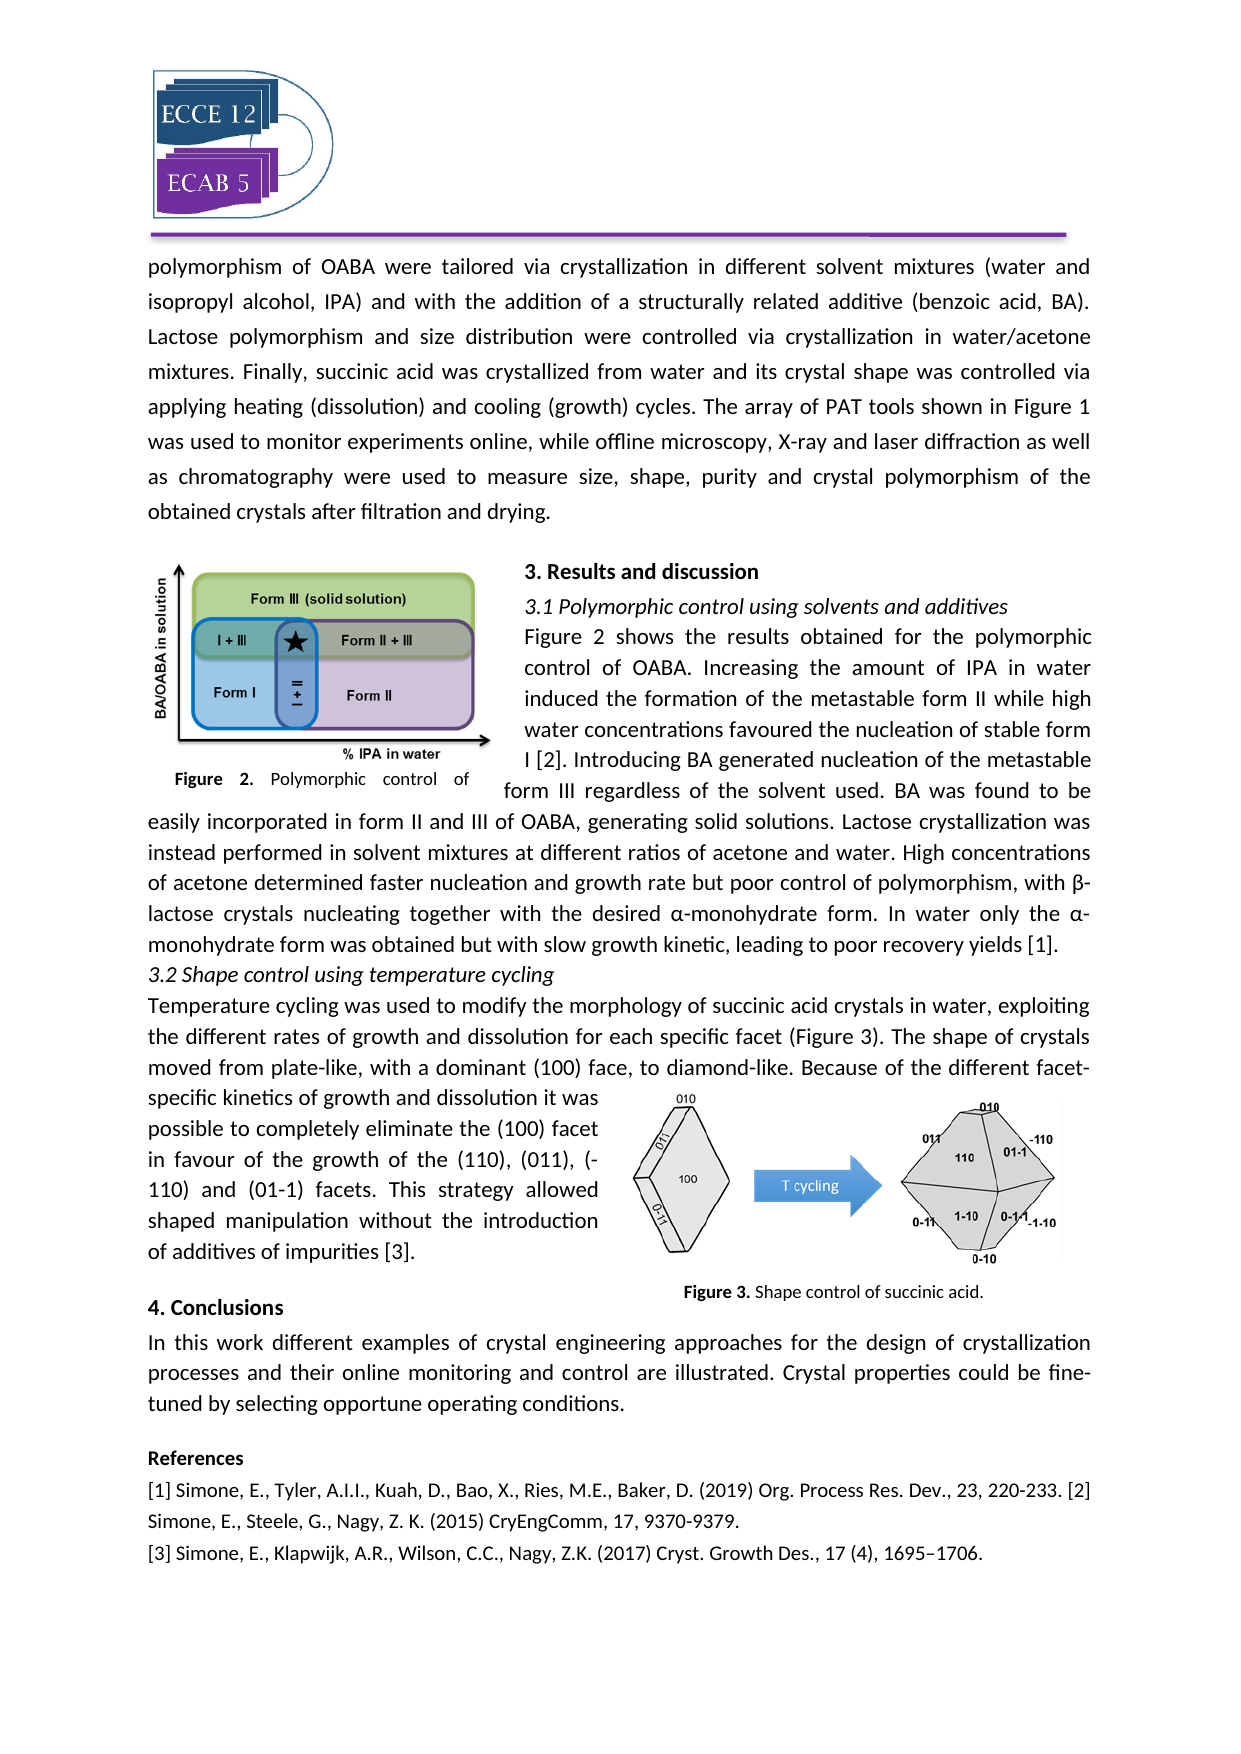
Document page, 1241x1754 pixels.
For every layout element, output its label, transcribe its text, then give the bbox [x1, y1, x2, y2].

text References [148, 1445, 1092, 1470]
text 3. Results and discussion [506, 557, 1092, 585]
picture [147, 550, 506, 770]
text [1] Simone, E., Tyler, A.I.I., Kuah, D., Bao, X., Ries, M.E., Baker, D. (2019) Org. Process Res. Dev., 23, 220-233. [2] Simone, E., Steele, G., Nagy, Z. K. (2015) CryEngComm, 17, 9370-9379. [148, 1477, 1092, 1534]
text 4. Conclusions [148, 1293, 1092, 1321]
picture [618, 1088, 1063, 1273]
text 3.1 Polymorphic control using solvents and additives [506, 592, 1092, 620]
text [3] Simone, E., Klapwijk, A.R., Wilson, C.C., Nagy, Z.K. (2017) Cryst. Growth Des., 17 (4), 1695–1706. [148, 1540, 1092, 1566]
text In this work different examples of crystal engineering approaches for the design of crystallization processes and their online monitoring and control are illustrated. Crystal properties could be fine-tuned by selecting opportune operating conditions. [148, 1328, 1092, 1417]
text 3.2 Shape control using temperature cycling [148, 961, 1092, 988]
text Figure 2 shows the results obtained for the polymorphic control of OABA. Increasing the amount of IPA in water induced the formation of the metastable form II while high water concentrations favoured the nucleation of stable form I [2]. Introducing BA generated nucleation of the metastable form III regardless of the solvent used. BA was found to be easily incorporated in form II and III of OABA, generating solid solutions. Lactose crystallization was instead performed in solvent mixtures at different ratios of acetone and water. High concentrations of acetone determined faster nucleation and growth rate but poor control of polymorphism, with β-lactose crystals nucleating together with the desired α-monohydrate form. In water only the α-monohydrate form was obtained but with slow growth kinetic, leading to poor recovery yields [1]. [148, 622, 1092, 958]
picture [152, 69, 334, 219]
